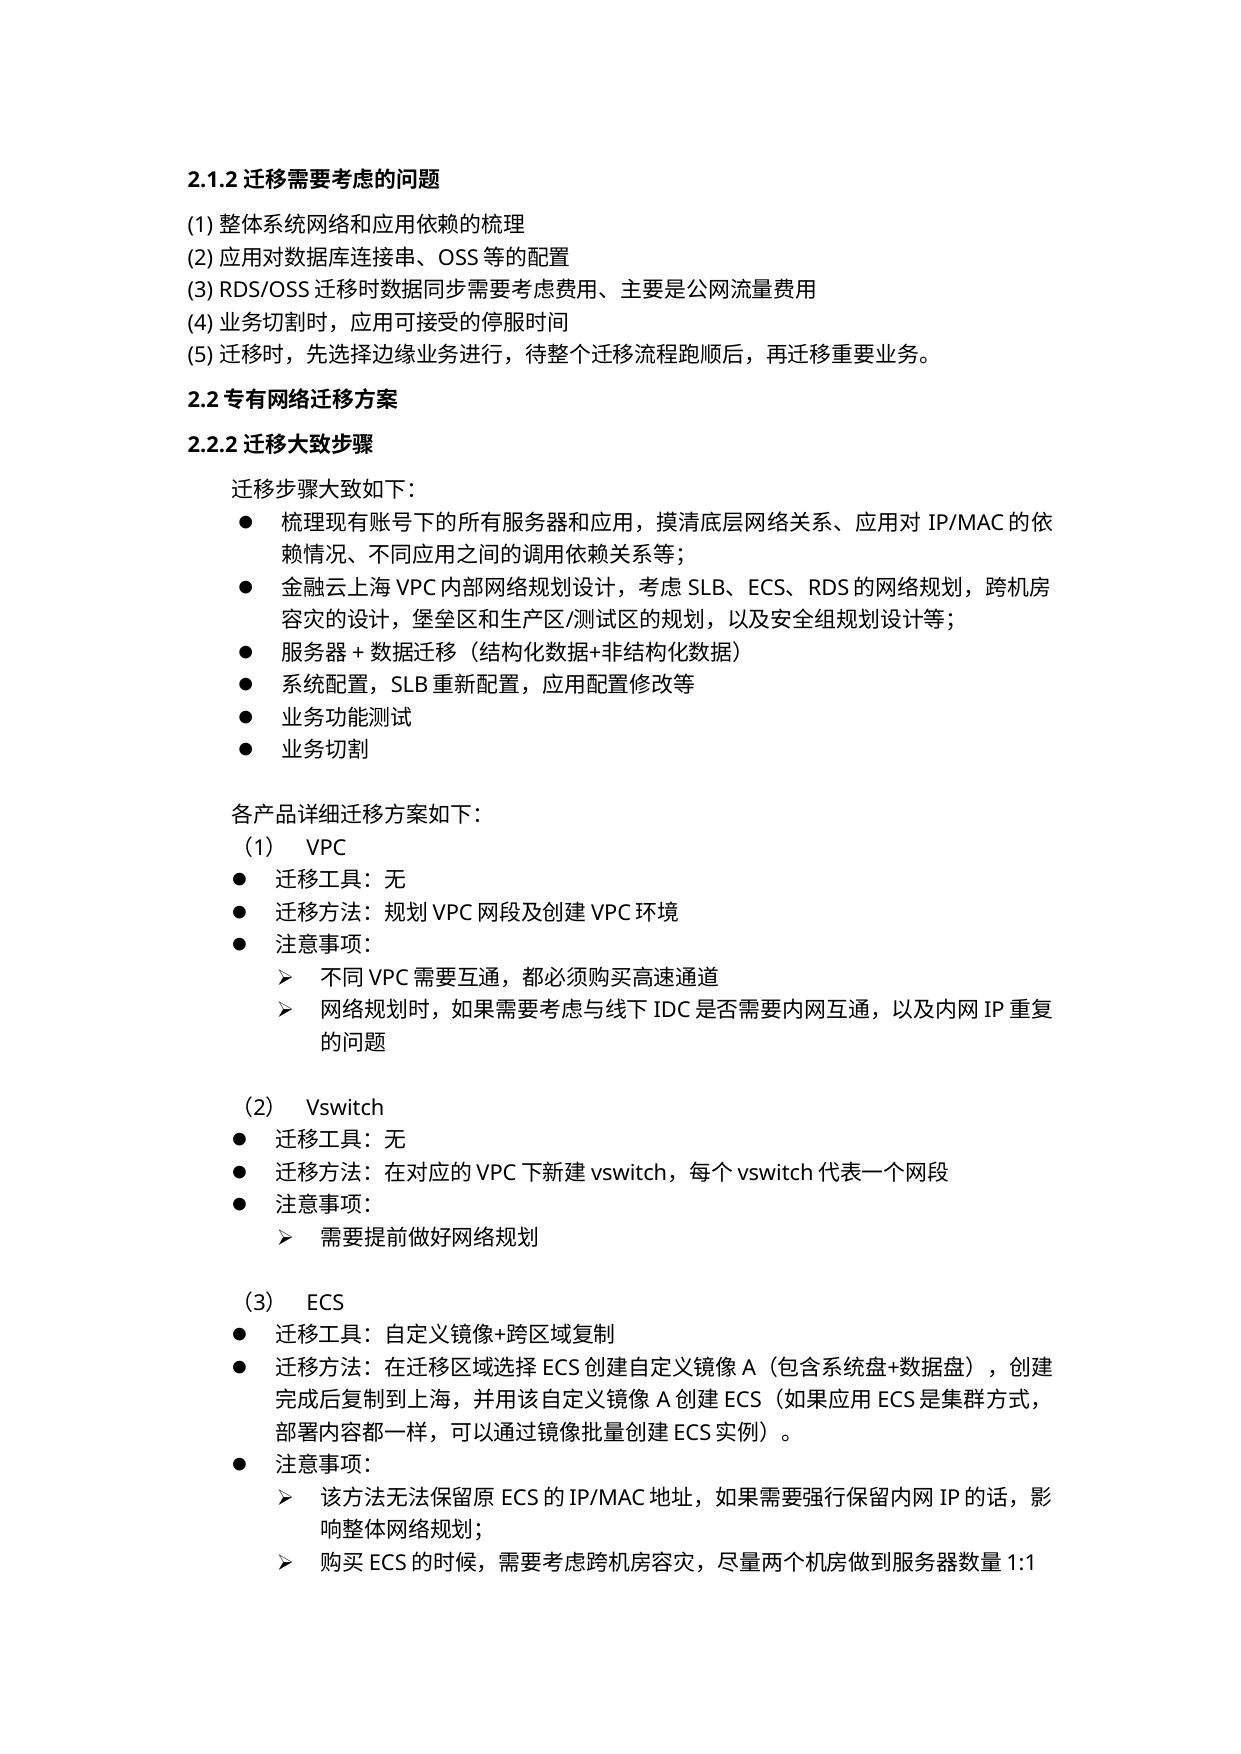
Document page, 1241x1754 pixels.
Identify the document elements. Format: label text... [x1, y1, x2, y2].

list 需要提前做好网络规划 [277, 1219, 1053, 1252]
list ECS [231, 1284, 1053, 1317]
text (3) RDS/OSS迁移时数据同步需要考虑费用、主要是公网流量费用 [187, 272, 1053, 304]
text (1) 整体系统网络和应用依赖的梳理 [187, 207, 1053, 239]
list 系统配置，SLB重新配置，应用配置修改等 [237, 667, 1053, 699]
list 金融云上海VPC内部网络规划设计，考虑SLB、ECS、RDS的网络规划，跨机房容灾的设计，堡垒区和生产区/测试区的规划，以及安全组规划设计等； [237, 569, 1053, 634]
list 迁移工具：无 [231, 1122, 1053, 1154]
list 注意事项： [231, 1447, 1053, 1479]
list 迁移方法：规划VPC网段及创建VPC环境 [231, 894, 1053, 927]
list 服务器 + 数据迁移（结构化数据+非结构化数据） [237, 634, 1053, 667]
list 购买ECS的时候，需要考虑跨机房容灾，尽量两个机房做到服务器数量1:1 [277, 1544, 1053, 1577]
list VPC [231, 829, 1053, 862]
text (5) 迁移时，先选择边缘业务进行，待整个迁移流程跑顺后，再迁移重要业务。 [187, 337, 1053, 369]
list 梳理现有账号下的所有服务器和应用，摸清底层网络关系、应用对IP/MAC的依赖情况、不同应用之间的调用依赖关系等； [237, 504, 1053, 569]
list 迁移步骤大致如下： [187, 472, 1053, 504]
list 不同VPC需要互通，都必须购买高速通道 [277, 959, 1053, 992]
text 各产品详细迁移方案如下： [187, 797, 1053, 829]
list 注意事项： [231, 927, 1053, 959]
subtitle 2.2.2 迁移大致步骤 [187, 427, 1053, 459]
list 迁移方法：在迁移区域选择ECS创建自定义镜像A（包含系统盘+数据盘），创建完成后复制到上海，并用该自定义镜像A创建ECS（如果应用ECS是集群方式，部署内容都一样，可以通过镜像批量创建ECS实例）。 [231, 1349, 1053, 1447]
subtitle 2.1.2 迁移需要考虑的问题 [187, 162, 1053, 194]
list 业务功能测试 [237, 699, 1053, 732]
text (2) 应用对数据库连接串、OSS等的配置 [187, 239, 1053, 272]
list 注意事项： [231, 1187, 1053, 1219]
text (4) 业务切割时，应用可接受的停服时间 [187, 304, 1053, 337]
list 迁移方法：在对应的VPC下新建vswitch，每个vswitch代表一个网段 [231, 1154, 1053, 1187]
list 网络规划时，如果需要考虑与线下IDC是否需要内网互通，以及内网IP重复的问题 [277, 992, 1053, 1057]
list 迁移工具：无 [231, 862, 1053, 894]
list 迁移工具：自定义镜像+跨区域复制 [231, 1317, 1053, 1349]
list 业务切割 [237, 732, 1053, 764]
subtitle 2.2专有网络迁移方案 [187, 382, 1053, 414]
list Vswitch [231, 1089, 1053, 1122]
list 该方法无法保留原ECS的IP/MAC地址，如果需要强行保留内网IP的话，影响整体网络规划； [277, 1479, 1053, 1544]
